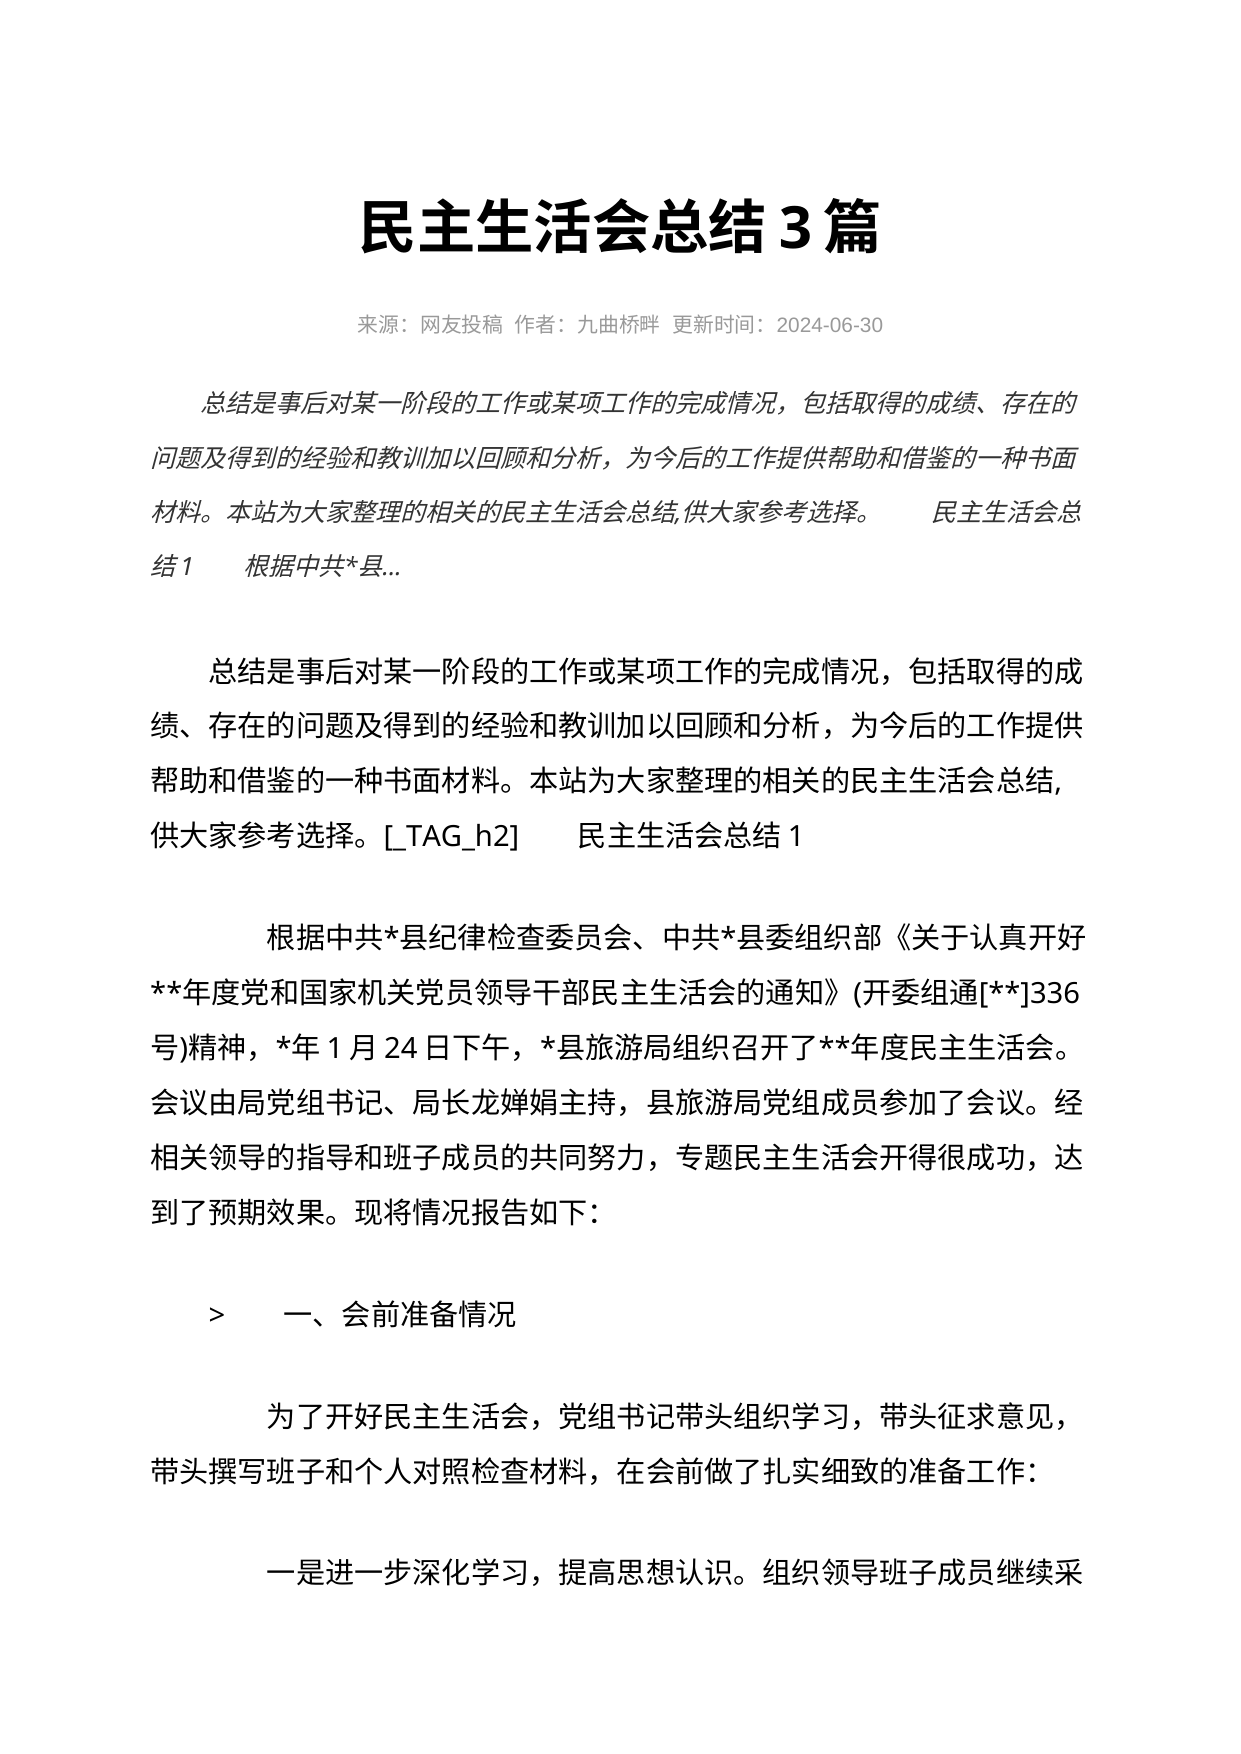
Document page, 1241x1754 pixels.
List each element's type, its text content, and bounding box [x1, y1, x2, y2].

text 根据中共*县纪律检查委员会、中共*县委组织部《关于认真开好**年度党和国家机关党员领导干部民主生活会的通知》(开委组通[**]336号)精神，*年1月24日下午，*县旅游局组织召开了**年度民主生活会。会议由局党组书记、局长龙婵娟主持，县旅游局党组成员参加了会议。经相关领导的指导和班子成员的共同努力，专题民主生活会开得很成功，达到了预期效果。现将情况报告如下： [150, 915, 1090, 1232]
subtitle 民主生活会总结3篇 [150, 181, 1090, 266]
text > 一、会前准备情况 [150, 1291, 1090, 1334]
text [150, 1550, 1090, 1592]
text 为了开好民主生活会，党组书记带头组织学习，带头征求意见，带头撰写班子和个人对照检查材料，在会前做了扎实细致的准备工作： [150, 1393, 1090, 1491]
text 来源：网友投稿 作者：九曲桥畔 更新时间：2024-06-30 [150, 313, 1090, 337]
text 总结是事后对某一阶段的工作或某项工作的完成情况，包括取得的成绩、存在的问题及得到的经验和教训加以回顾和分析，为今后的工作提供帮助和借鉴的一种书面材料。本站为大家整理的相关的民主生活会总结,供大家参考选择。[_TAG_h2] 民主生活会总结1 [150, 648, 1090, 855]
text 总结是事后对某一阶段的工作或某项工作的完成情况，包括取得的成绩、存在的问题及得到的经验和教训加以回顾和分析，为今后的工作提供帮助和借鉴的一种书面材料。本站为大家整理的相关的民主生活会总结,供大家参考选择。 民主生活会总结1 根据中共*县... [150, 384, 1090, 583]
